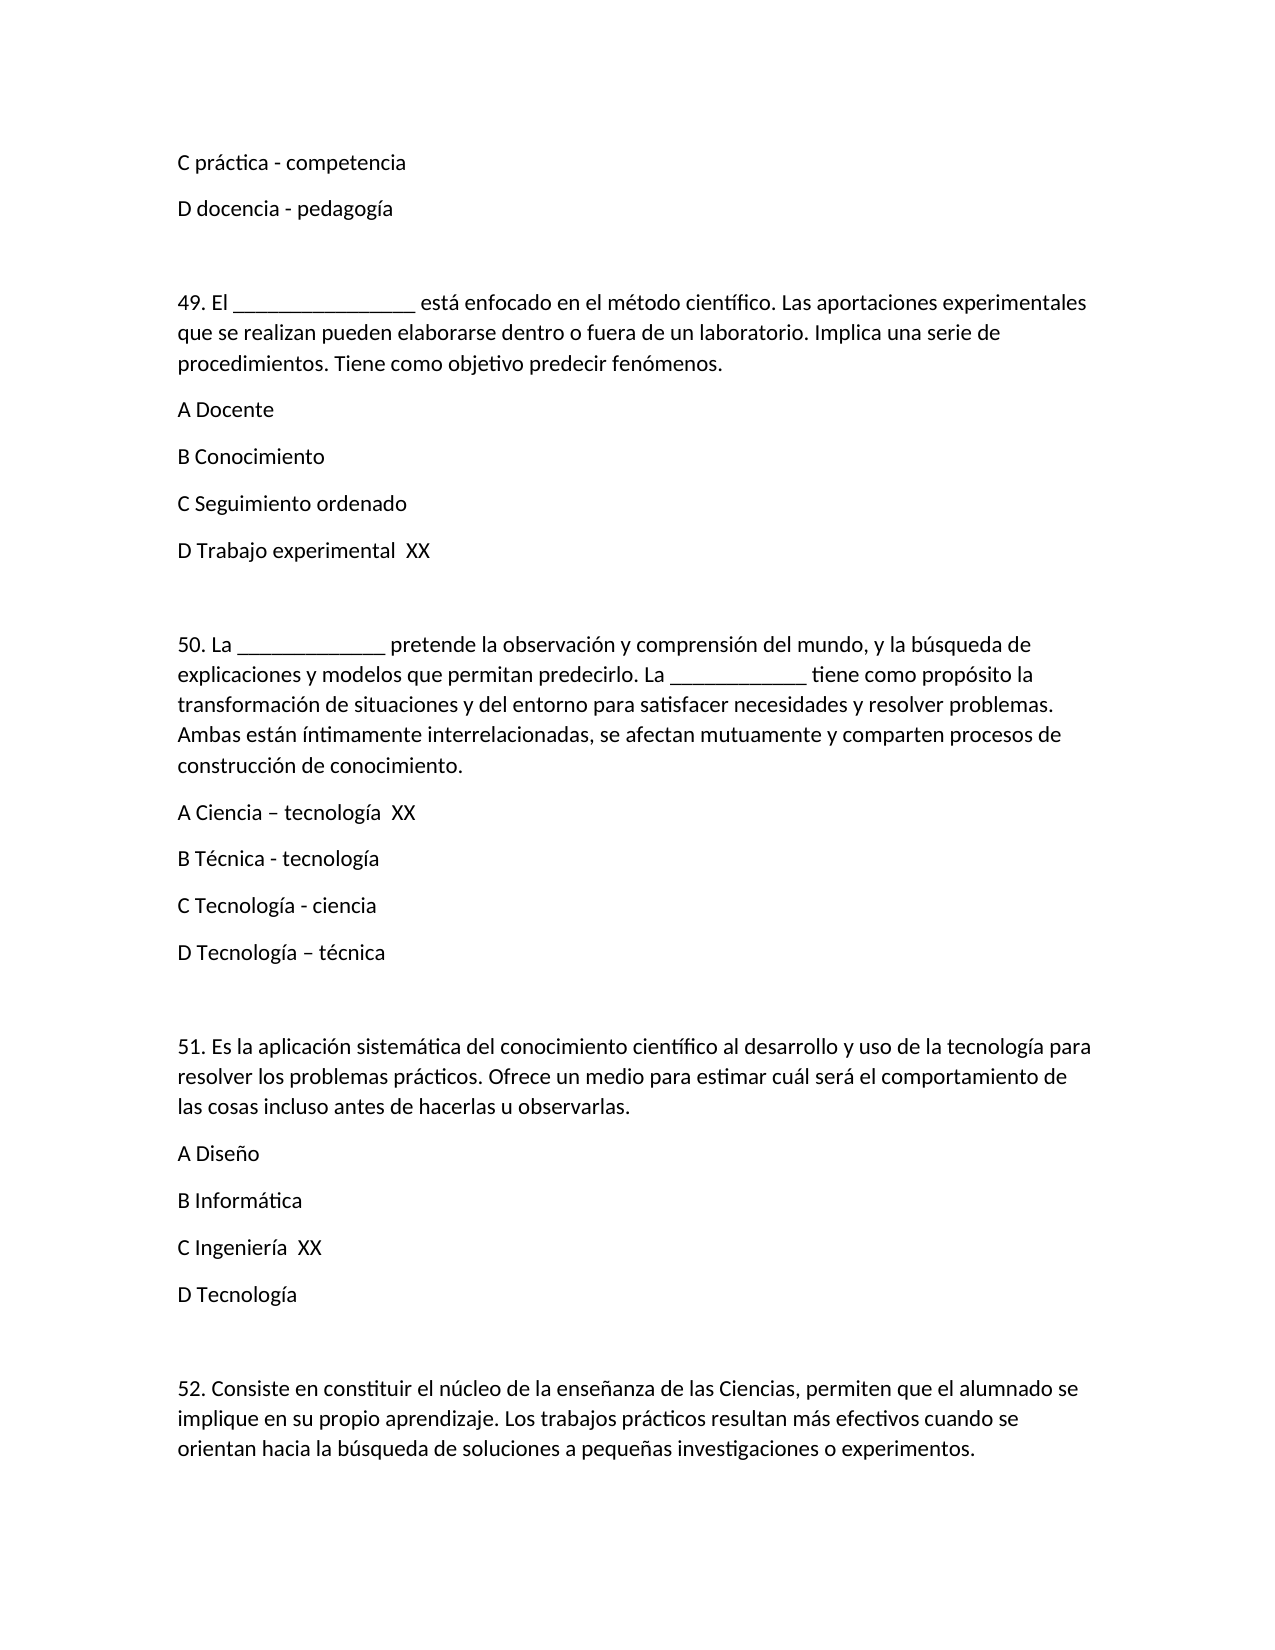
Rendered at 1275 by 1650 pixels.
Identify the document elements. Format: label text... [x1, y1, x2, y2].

text A Diseño [177, 1139, 1098, 1167]
text B Técnica - tecnología [177, 844, 1098, 872]
text A Ciencia – tecnología XX [177, 798, 1098, 826]
text D Trabajo experimental XX [177, 536, 1098, 564]
text C Tecnología - ciencia [177, 891, 1098, 919]
text C Seguimiento ordenado [177, 489, 1098, 517]
text A Docente [177, 396, 1098, 423]
text 49. El ________________ está enfocado en el método científico. Las aportaciones experimentales que se realizan pueden elaborarse dentro o fuera de un laboratorio. Implica una serie de procedimientos. Tiene como objetivo predecir fenómenos. [177, 288, 1098, 377]
text B Conocimiento [177, 442, 1098, 470]
text 52. Consiste en constituir el núcleo de la enseñanza de las Ciencias, permiten que el alumnado se implique en su propio aprendizaje. Los trabajos prácticos resultan más efectivos cuando se orientan hacia la búsqueda de soluciones a pequeñas investigaciones o experimentos. [177, 1374, 1098, 1462]
text B Informática [177, 1186, 1098, 1214]
text D Tecnología – técnica [177, 938, 1098, 966]
text D docencia - pedagogía [177, 194, 1098, 222]
text D Tecnología [177, 1280, 1098, 1308]
text 50. La _____________ pretende la observación y comprensión del mundo, y la búsqueda de explicaciones y modelos que permitan predecirlo. La ____________ tiene como propósito la transformación de situaciones y del entorno para satisfacer necesidades y resolver problemas. Ambas están íntimamente interrelacionadas, se afectan mutuamente y comparten procesos de construcción de conocimiento. [177, 630, 1098, 779]
text 51. Es la aplicación sistemática del conocimiento científico al desarrollo y uso de la tecnología para resolver los problemas prácticos. Ofrece un medio para estimar cuál será el comportamiento de las cosas incluso antes de hacerlas u observarlas. [177, 1032, 1098, 1120]
text C Ingeniería XX [177, 1233, 1098, 1261]
text C práctica - competencia [177, 148, 1098, 176]
